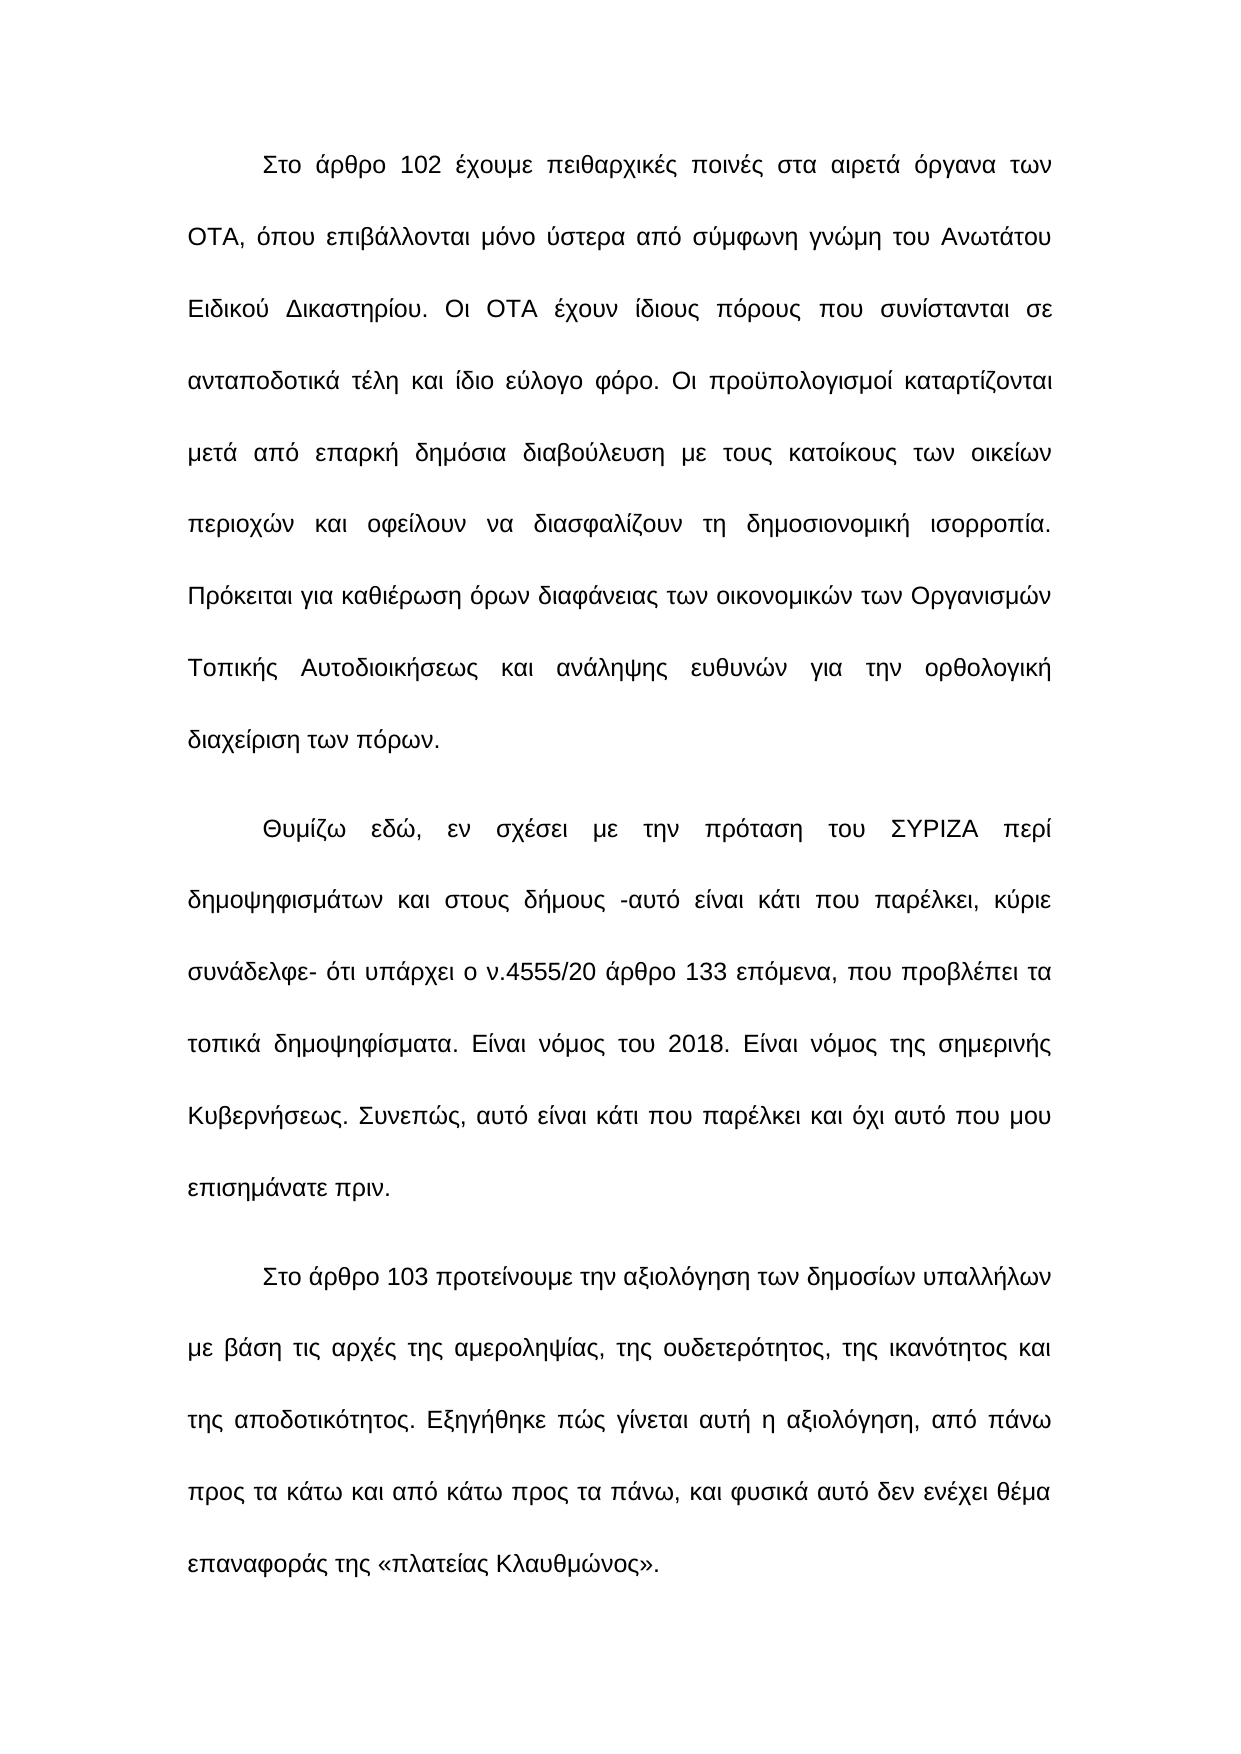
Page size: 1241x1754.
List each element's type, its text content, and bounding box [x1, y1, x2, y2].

text Στο άρθρο 103 προτείνουμε την αξιολόγηση των δημοσίων υπαλλήλων με βάση τις αρχές της αμεροληψίας, της ουδετερότητος, της ικανότητος και της αποδοτικότητος. Εξηγήθηκε πώς γίνεται αυτή η αξιολόγηση, από πάνω προς τα κάτω και από κάτω προς τα πάνω, και φυσικά αυτό δεν ενέχει θέμα επαναφοράς της «πλατείας Κλαυθμώνος». [187, 1261, 1053, 1578]
text Στο άρθρο 102 έχουμε πειθαρχικές ποινές στα αιρετά όργανα των ΟΤΑ, όπου επιβάλλονται μόνο ύστερα από σύμφωνη γνώμη του Ανωτάτου Ειδικού Δικαστηρίου. Οι ΟΤΑ έχουν ίδιους πόρους που συνίστανται σε ανταποδοτικά τέλη και ίδιο εύλογο φόρο. Οι προϋπολογισμοί καταρτίζονται μετά από επαρκή δημόσια διαβούλευση με τους κατοίκους των οικείων περιοχών και οφείλουν να διασφαλίζουν τη δημοσιονομική ισορροπία. Πρόκειται για καθιέρωση όρων διαφάνειας των οικονομικών των Οργανισμών Τοπικής Αυτοδιοικήσεως και ανάληψης ευθυνών για την ορθολογική διαχείριση των πόρων. [187, 150, 1053, 754]
text Θυμίζω εδώ, εν σχέσει με την πρόταση του ΣΥΡΙΖΑ περί δημοψηφισμάτων και στους δήμους -αυτό είναι κάτι που παρέλκει, κύριε συνάδελφε- ότι υπάρχει ο ν.4555/20 άρθρο 133 επόμενα, που προβλέπει τα τοπικά δημοψηφίσματα. Είναι νόμος του 2018. Είναι νόμος της σημερινής Κυβερνήσεως. Συνεπώς, αυτό είναι κάτι που παρέλκει και όχι αυτό που μου επισημάνατε πριν. [187, 813, 1053, 1202]
